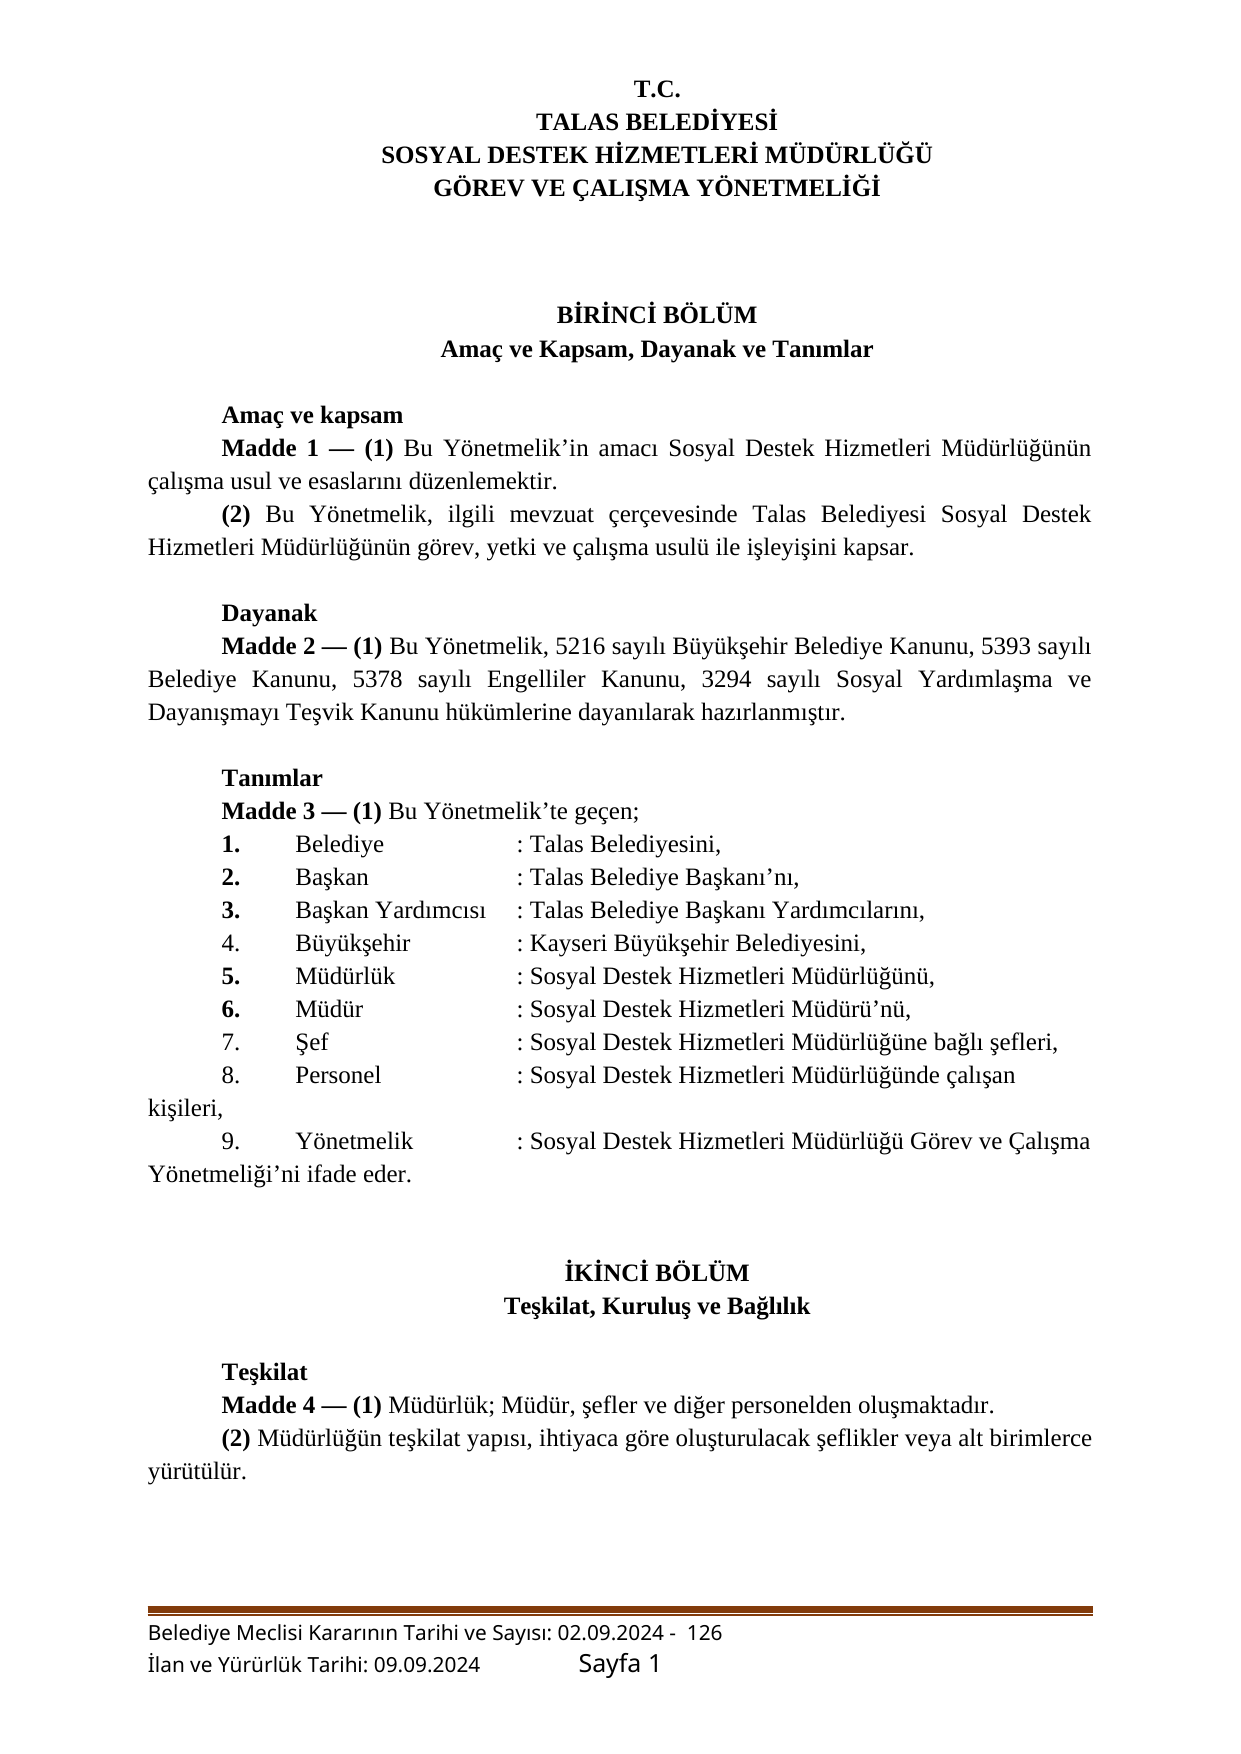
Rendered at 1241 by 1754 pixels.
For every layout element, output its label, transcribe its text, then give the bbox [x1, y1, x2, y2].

text BİRİNCİ BÖLÜM [148, 301, 1093, 329]
list (2) Müdürlüğün teşkilat yapısı, ihtiyaca göre oluşturulacak şeflikler veya alt birimlerce yürütülür. [148, 1423, 1093, 1485]
list Başkan Yardımcısı : Talas Belediye Başkanı Yardımcılarını, [148, 895, 1093, 924]
text Amaç ve kapsam [148, 400, 1093, 428]
text Tanımlar [148, 763, 1093, 792]
list Personel : Sosyal Destek Hizmetleri Müdürlüğünde çalışan kişileri, [148, 1060, 1093, 1122]
text Madde 3 — (1) Bu Yönetmelik’te geçen; [148, 796, 1093, 825]
text İKİNCİ BÖLÜM [148, 1258, 1093, 1287]
text Teşkilat [148, 1357, 1093, 1386]
list Belediye : Talas Belediyesini, [148, 829, 1093, 858]
list Başkan : Talas Belediye Başkanı’nı, [148, 862, 1093, 891]
text Madde 1 — (1) Bu Yönetmelik’in amacı Sosyal Destek Hizmetleri Müdürlüğünün çalışma usul ve esaslarını düzenlemektir. [148, 433, 1093, 494]
list Müdürlük : Sosyal Destek Hizmetleri Müdürlüğünü, [148, 961, 1093, 990]
text Amaç ve Kapsam, Dayanak ve Tanımlar [148, 334, 1093, 362]
text Madde 2 — (1) Bu Yönetmelik, 5216 sayılı Büyükşehir Belediye Kanunu, 5393 sayılı Belediye Kanunu, 5378 sayılı Engelliler Kanunu, 3294 sayılı Sosyal Yardımlaşma ve Dayanışmayı Teşvik Kanunu hükümlerine dayanılarak hazırlanmıştır. [148, 631, 1093, 726]
text Dayanak [148, 598, 1093, 627]
list Madde 4 — (1) Müdürlük; Müdür, şefler ve diğer personelden oluşmaktadır. [148, 1390, 1093, 1419]
list Yönetmelik : Sosyal Destek Hizmetleri Müdürlüğü Görev ve Çalışma Yönetmeliği’ni ifade eder. [148, 1126, 1093, 1188]
text Teşkilat, Kuruluş ve Bağlılık [148, 1291, 1093, 1320]
text (2) Bu Yönetmelik, ilgili mevzuat çerçevesinde Talas Belediyesi Sosyal Destek Hizmetleri Müdürlüğünün görev, yetki ve çalışma usulü ile işleyişini kapsar. [148, 499, 1093, 561]
list Müdür : Sosyal Destek Hizmetleri Müdürü’nü, [148, 994, 1093, 1023]
list Şef : Sosyal Destek Hizmetleri Müdürlüğüne bağlı şefleri, [148, 1027, 1093, 1056]
list Büyükşehir : Kayseri Büyükşehir Belediyesini, [148, 928, 1093, 957]
